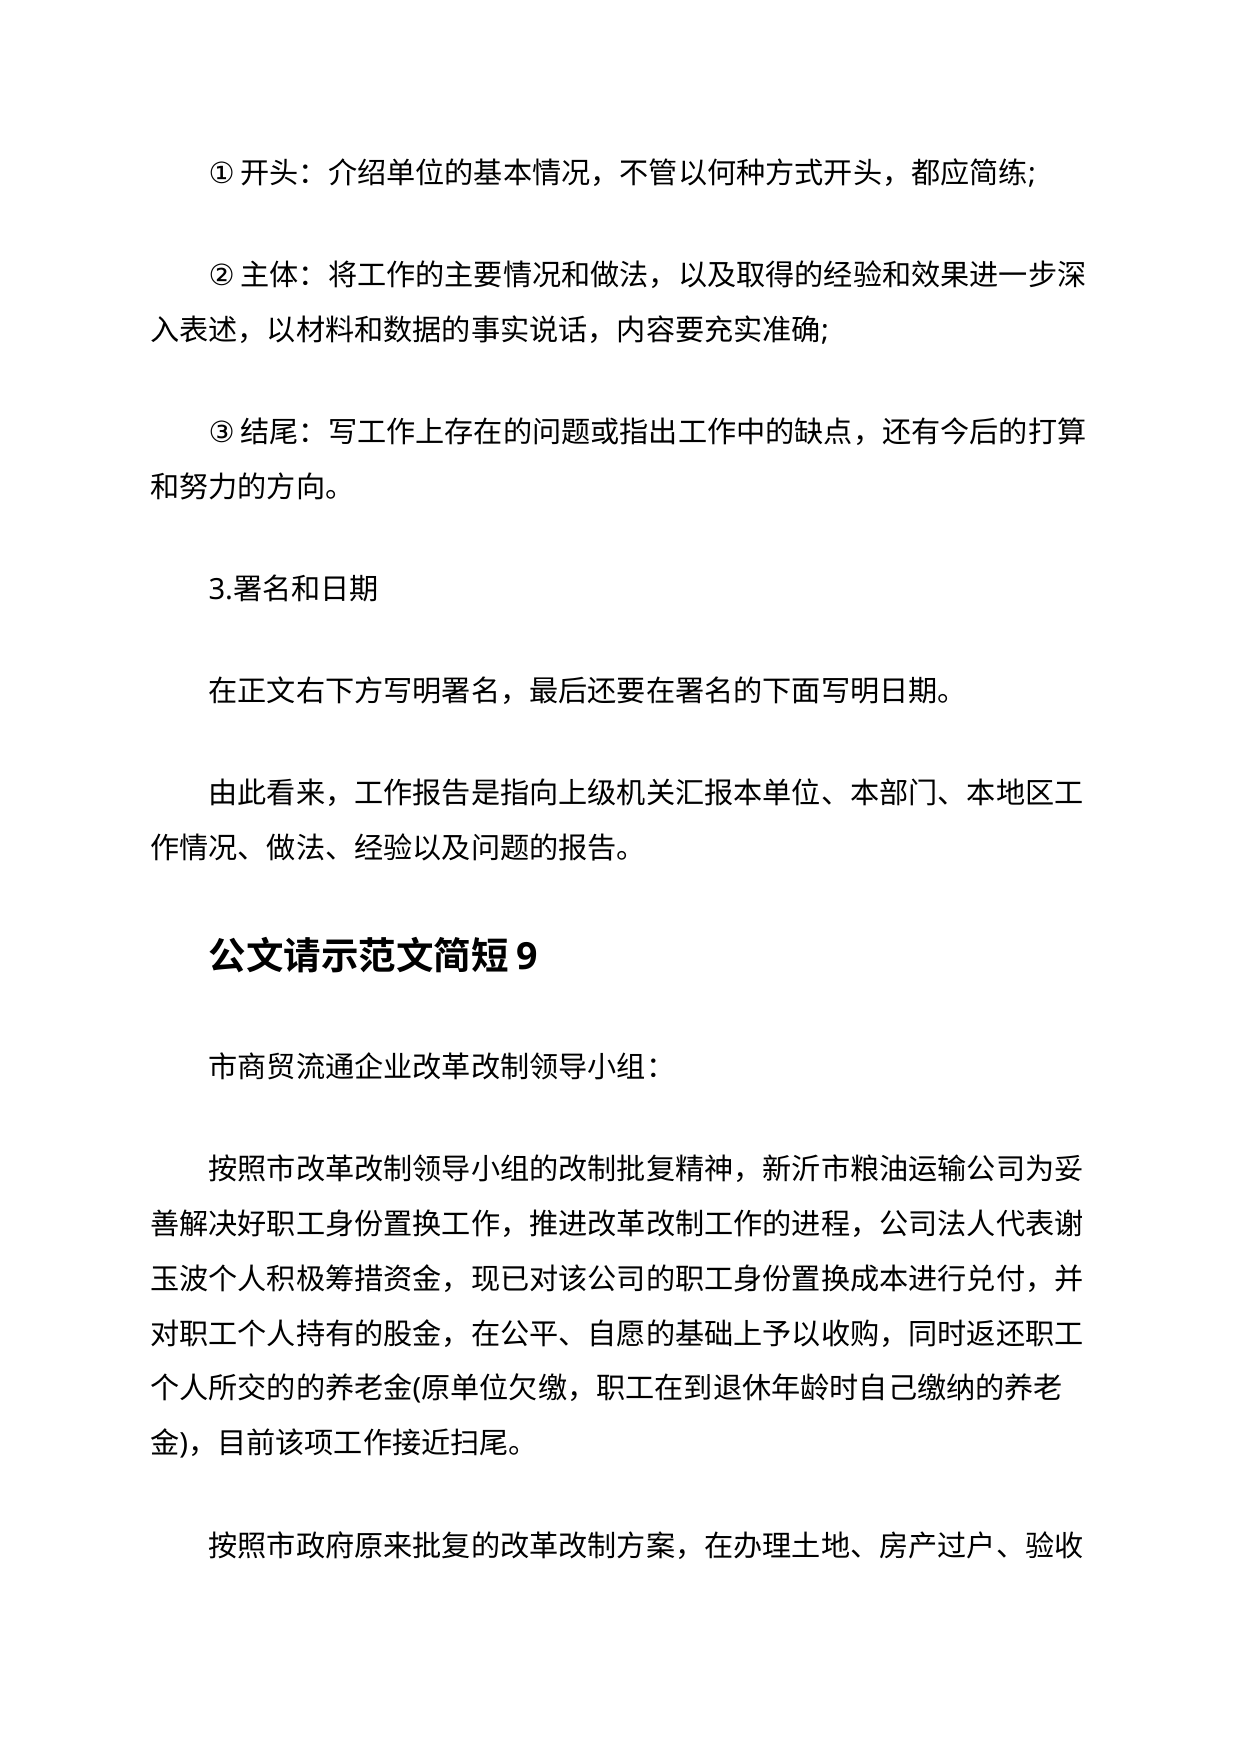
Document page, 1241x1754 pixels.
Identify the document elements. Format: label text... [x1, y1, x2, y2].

text 在正文右下方写明署名，最后还要在署名的下面写明日期。 [150, 668, 1090, 710]
text 公文请示范文简短9 [150, 926, 1090, 981]
text 由此看来，工作报告是指向上级机关汇报本单位、本部门、本地区工作情况、做法、经验以及问题的报告。 [150, 769, 1090, 867]
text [150, 1522, 1090, 1564]
text ②主体：将工作的主要情况和做法，以及取得的经验和效果进一步深入表述，以材料和数据的事实说话，内容要充实准确; [150, 252, 1090, 349]
text ③结尾：写工作上存在的问题或指出工作中的缺点，还有今后的打算和努力的方向。 [150, 409, 1090, 506]
text 按照市改革改制领导小组的改制批复精神，新沂市粮油运输公司为妥善解决好职工身份置换工作，推进改革改制工作的进程，公司法人代表谢玉波个人积极筹措资金，现已对该公司的职工身份置换成本进行兑付，并对职工个人持有的股金，在公平、自愿的基础上予以收购，同时返还职工个人所交的的养老金(原单位欠缴，职工在到退休年龄时自己缴纳的养老金)，目前该项工作接近扫尾。 [150, 1146, 1090, 1462]
text ①开头：介绍单位的基本情况，不管以何种方式开头，都应简练; [150, 150, 1090, 192]
text 市商贸流通企业改革改制领导小组： [150, 1044, 1090, 1086]
text 3.署名和日期 [150, 566, 1090, 608]
